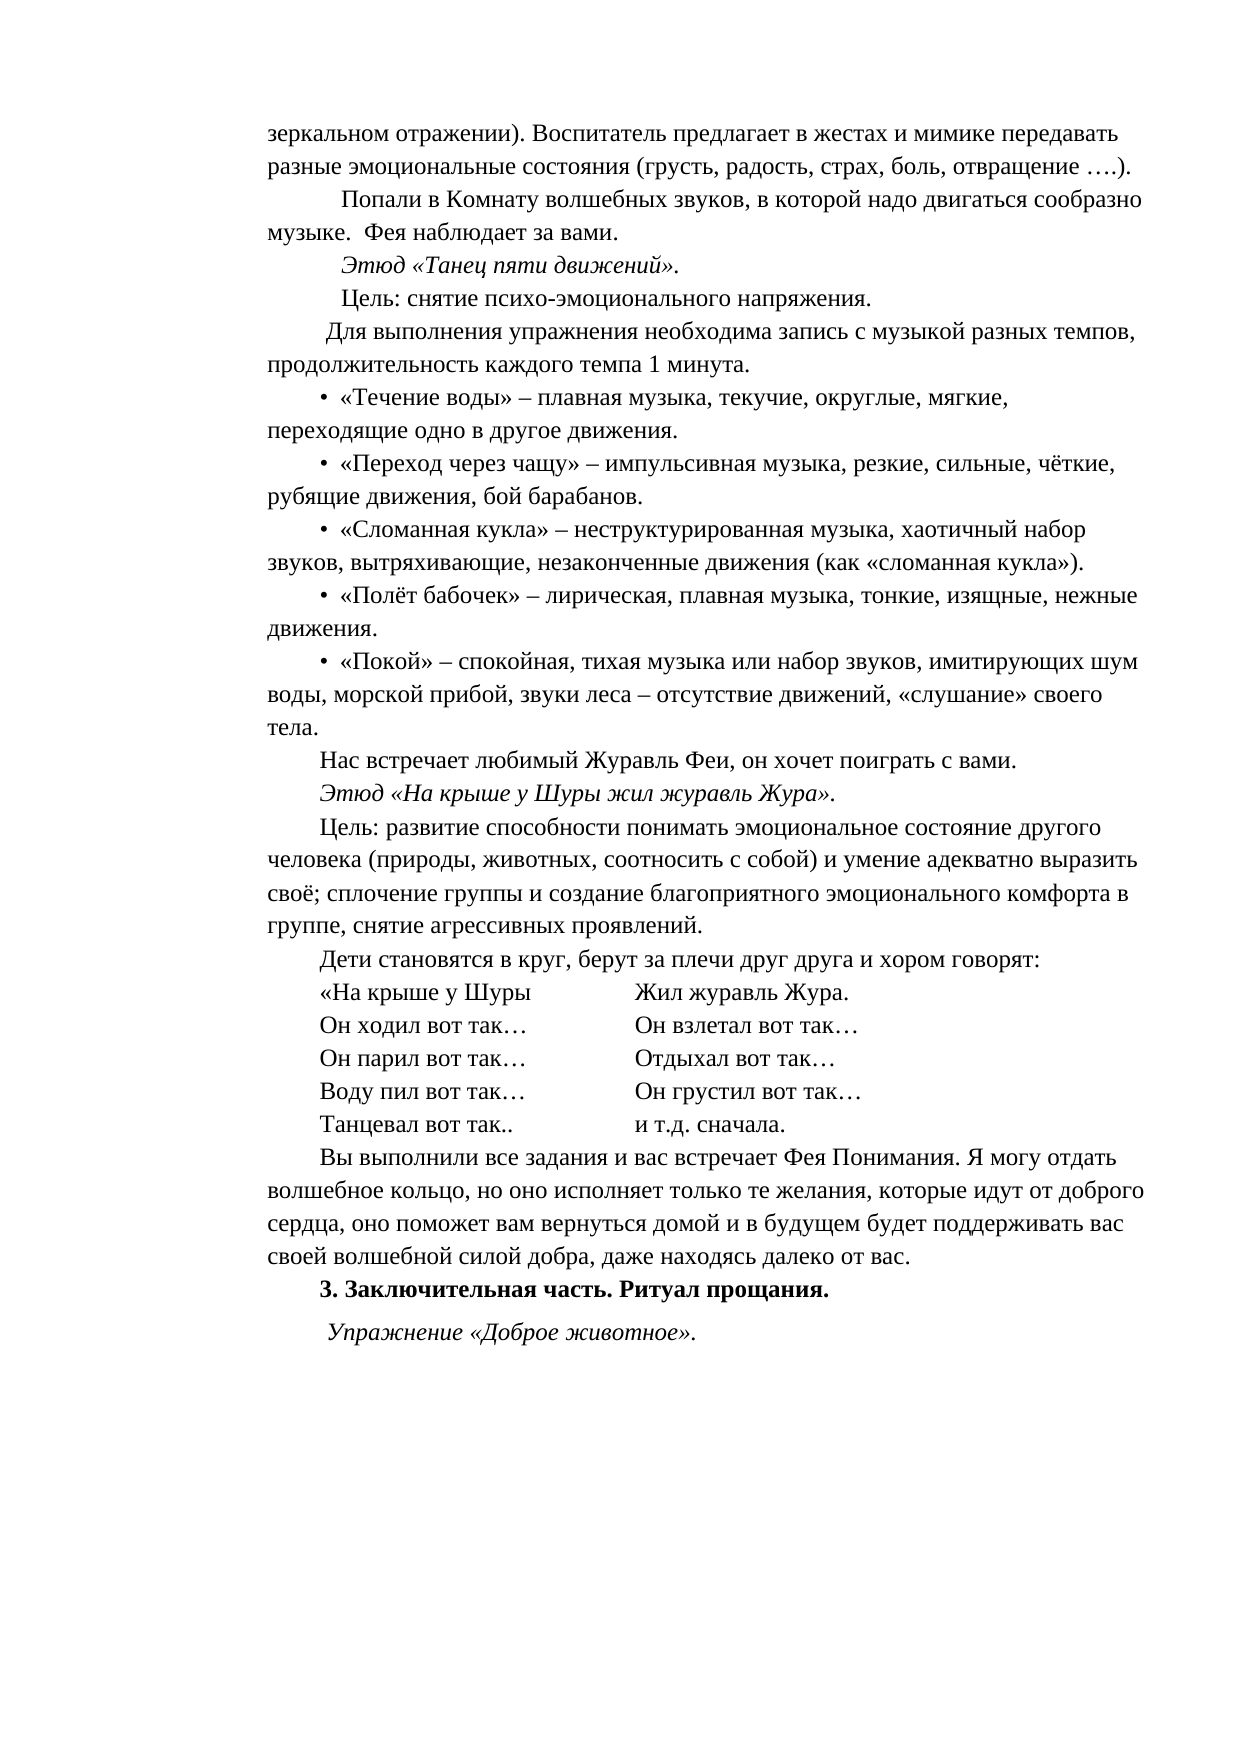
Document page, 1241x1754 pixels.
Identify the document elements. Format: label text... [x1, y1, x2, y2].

text Вы выполнили все задания и вас встречает Фея Понимания. Я могу отдать волшебное кольцо, но оно исполняет только те желания, которые идут от доброго сердца, оно поможет вам вернуться домой и в будущем будет поддерживать вас своей волшебной силой добра, даже находясь далеко от вас. [267, 1142, 1152, 1269]
text Он ходил вот так… Он взлетал вот так… [267, 1010, 1152, 1038]
text Цель: развитие способности понимать эмоциональное состояние другого человека (природы, животных, соотносить с собой) и умение адекватно выразить своё; сплочение группы и создание благоприятного эмоционального комфорта в группе, снятие агрессивных проявлений. [267, 812, 1152, 939]
text 3. Заключительная часть. Ритуал прощания. [267, 1274, 1152, 1303]
text • «Сломанная кукла» – неструктурированная музыка, хаотичный набор звуков, вытряхивающие, незаконченные движения (как «сломанная кукла»). [267, 514, 1152, 576]
text Этюд «На крыше у Шуры жил журавль Жура». [267, 778, 1152, 807]
text Нас встречает любимый Журавль Феи, он хочет поиграть с вами. [267, 746, 1152, 774]
text Он парил вот так… Отдыхал вот так… [267, 1043, 1152, 1071]
text • «Переход через чащу» – импульсивная музыка, резкие, сильные, чёткие, рубящие движения, бой барабанов. [267, 448, 1152, 510]
text • «Покой» – спокойная, тихая музыка или набор звуков, имитирующих шум воды, морской прибой, звуки леса – отсутствие движений, «слушание» своего тела. [267, 646, 1152, 741]
text Цель: снятие психо-эмоционального напряжения. [267, 283, 1152, 312]
text Дети становятся в круг, берут за плечи друг друга и хором говорят: [267, 944, 1152, 972]
text Упражнение «Доброе животное». [267, 1317, 1152, 1346]
text • «Полёт бабочек» – лирическая, плавная музыка, тонкие, изящные, нежные движения. [267, 580, 1152, 642]
text Попали в Комнату волшебных звуков, в которой надо двигаться сообразно музыке. Фея наблюдает за вами. [267, 184, 1152, 246]
text «На крыше у Шуры Жил журавль Жура. [267, 977, 1152, 1005]
text • «Течение воды» – плавная музыка, текучие, округлые, мягкие, переходящие одно в другое движения. [267, 382, 1152, 444]
text Для выполнения упражнения необходима запись с музыкой разных темпов, продолжительность каждого темпа 1 минута. [267, 316, 1152, 378]
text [267, 118, 1152, 180]
text Этюд «Танец пяти движений». [267, 250, 1152, 279]
text Танцевал вот так.. и т.д. сначала. [267, 1109, 1152, 1137]
text Воду пил вот так… Он грустил вот так… [267, 1076, 1152, 1104]
